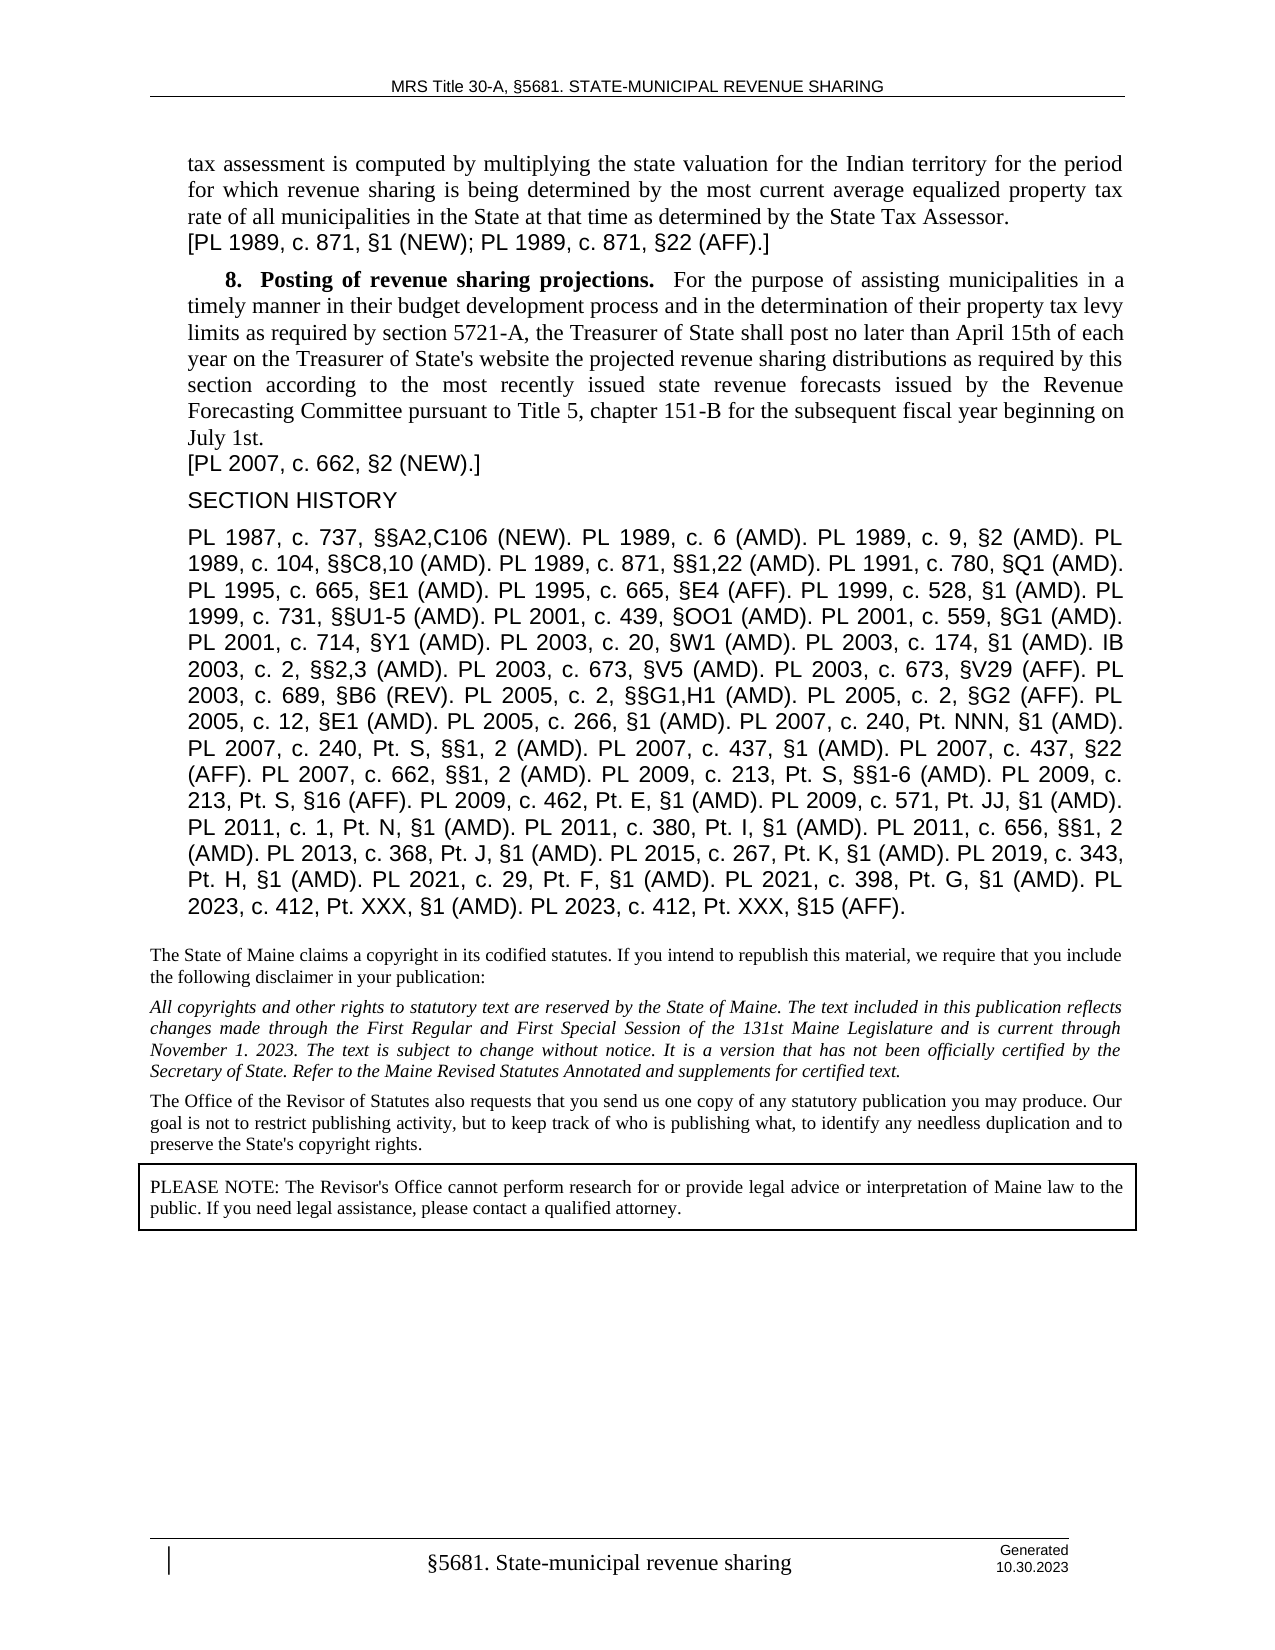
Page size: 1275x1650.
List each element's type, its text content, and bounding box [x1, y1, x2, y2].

text The State of Maine claims a copyright in its codified statutes. If you intend to republish this material, we require that you include the following disclaimer in your publication: [150, 944, 1125, 987]
text [PL 2007, c. 662, §2 (NEW).] [187, 450, 1125, 477]
text 8. Posting of revenue sharing projections. For the purpose of assisting municipalities in a timely manner in their budget development process and in the determination of their property tax levy limits as required by section 5721‑A, the Treasurer of State shall post no later than April 15th of each year on the Treasurer of State's website the projected revenue sharing distributions as required by this section according to the most recently issued state revenue forecasts issued by the Revenue Forecasting Committee pursuant to Title 5, chapter 151‑B for the subsequent fiscal year beginning on July 1st. [187, 266, 1125, 450]
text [187, 150, 1125, 229]
text SECTION HISTORY [187, 487, 1125, 513]
text [PL 1989, c. 871, §1 (NEW); PL 1989, c. 871, §22 (AFF).] [187, 229, 1125, 255]
text PLEASE NOTE: The Revisor's Office cannot perform research for or provide legal advice or interpretation of Maine law to the public. If you need legal assistance, please contact a qualified attorney. [140, 1165, 1135, 1229]
text All copyrights and other rights to statutory text are reserved by the State of Maine. The text included in this publication reflects changes made through the First Regular and First Special Session of the 131st Maine Legislature and is current through November 1. 2023 . The text is subject to change without notice. It is a version that has not been officially certified by the Secretary of State. Refer to the Maine Revised Statutes Annotated and supplements for certified text. [150, 996, 1125, 1082]
text PL 1987, c. 737, §§A2,C106 (NEW). PL 1989, c. 6 (AMD). PL 1989, c. 9, §2 (AMD). PL 1989, c. 104, §§C8,10 (AMD). PL 1989, c. 871, §§1,22 (AMD). PL 1991, c. 780, §Q1 (AMD). PL 1995, c. 665, §E1 (AMD). PL 1995, c. 665, §E4 (AFF). PL 1999, c. 528, §1 (AMD). PL 1999, c. 731, §§U1-5 (AMD). PL 2001, c. 439, §OO1 (AMD). PL 2001, c. 559, §G1 (AMD). PL 2001, c. 714, §Y1 (AMD). PL 2003, c. 20, §W1 (AMD). PL 2003, c. 174, §1 (AMD). IB 2003, c. 2, §§2,3 (AMD). PL 2003, c. 673, §V5 (AMD). PL 2003, c. 673, §V29 (AFF). PL 2003, c. 689, §B6 (REV). PL 2005, c. 2, §§G1,H1 (AMD). PL 2005, c. 2, §G2 (AFF). PL 2005, c. 12, §E1 (AMD). PL 2005, c. 266, §1 (AMD). PL 2007, c. 240, Pt. NNN, §1 (AMD). PL 2007, c. 240, Pt. S, §§1, 2 (AMD). PL 2007, c. 437, §1 (AMD). PL 2007, c. 437, §22 (AFF). PL 2007, c. 662, §§1, 2 (AMD). PL 2009, c. 213, Pt. S, §§1-6 (AMD). PL 2009, c. 213, Pt. S, §16 (AFF). PL 2009, c. 462, Pt. E, §1 (AMD). PL 2009, c. 571, Pt. JJ, §1 (AMD). PL 2011, c. 1, Pt. N, §1 (AMD). PL 2011, c. 380, Pt. I, §1 (AMD). PL 2011, c. 656, §§1, 2 (AMD). PL 2013, c. 368, Pt. J, §1 (AMD). PL 2015, c. 267, Pt. K, §1 (AMD). PL 2019, c. 343, Pt. H, §1 (AMD). PL 2021, c. 29, Pt. F, §1 (AMD). PL 2021, c. 398, Pt. G, §1 (AMD). PL 2023, c. 412, Pt. XXX, §1 (AMD). PL 2023, c. 412, Pt. XXX, §15 (AFF). [187, 524, 1125, 919]
text The Office of the Revisor of Statutes also requests that you send us one copy of any statutory publication you may produce. Our goal is not to restrict publishing activity, but to keep track of who is publishing what, to identify any needless duplication and to preserve the State's copyright rights. [150, 1090, 1125, 1155]
